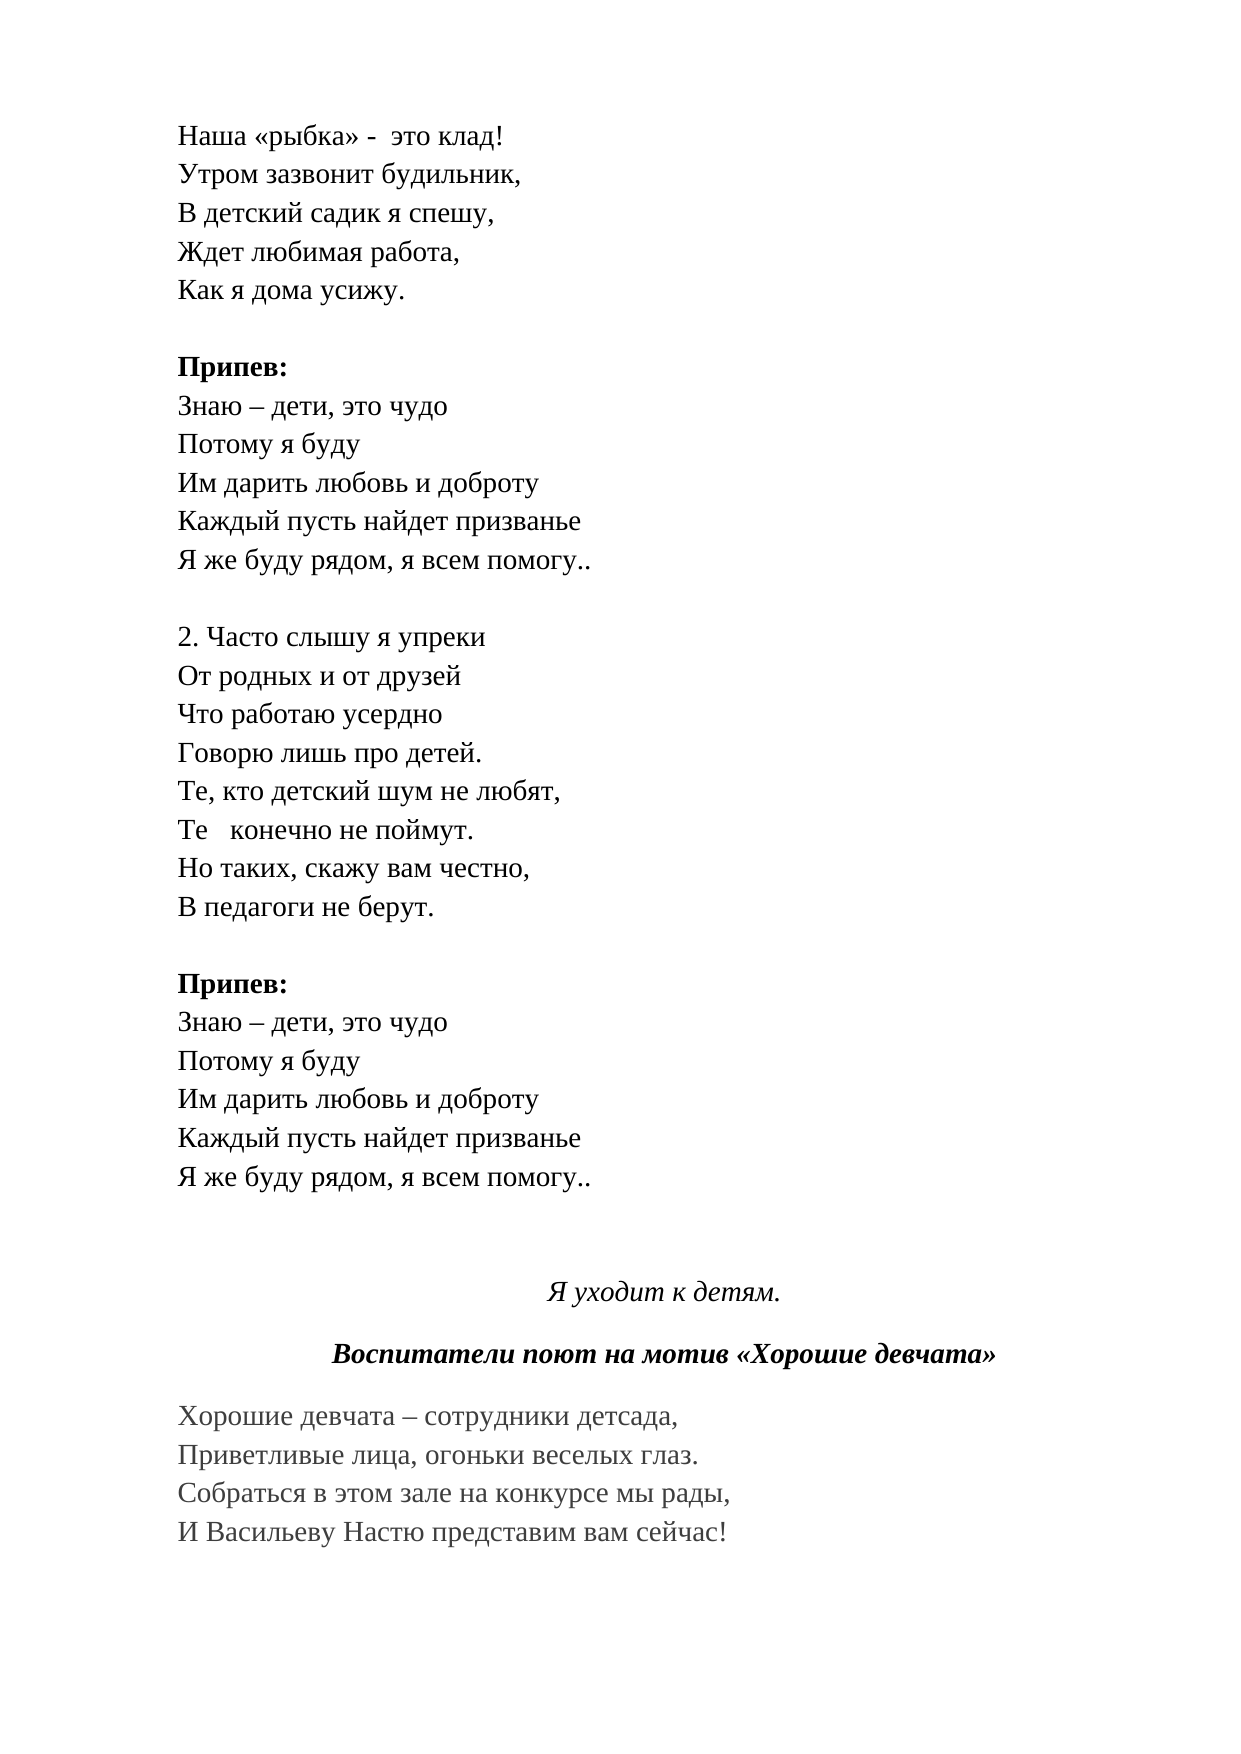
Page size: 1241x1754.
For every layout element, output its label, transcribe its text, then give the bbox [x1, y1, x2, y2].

text Припев: [177, 966, 1152, 999]
text Потому я буду [177, 1043, 1152, 1077]
text Хорошие девчата – сотрудники детсада, Приветливые лица, огоньки веселых глаз. Собраться в этом зале на конкурсе мы рады, И Васильеву Настю представим вам сейчас! [177, 1398, 1152, 1581]
text От родных и от друзей [177, 658, 1152, 691]
text Я же буду рядом, я всем помогу.. [177, 542, 1152, 576]
text Знаю – дети, это чудо [177, 1004, 1152, 1038]
text 2. Часто слышу я упреки [177, 619, 1152, 653]
text Утром зазвонит будильник, [177, 157, 1152, 190]
text Каждый пусть найдет призванье [177, 503, 1152, 537]
text Я уходит к детям. [177, 1274, 1152, 1308]
text Потому я буду [177, 426, 1152, 460]
text Ждет любимая работа, [177, 234, 1152, 267]
text Им дарить любовь и доброту [177, 465, 1152, 498]
text Им дарить любовь и доброту [177, 1082, 1152, 1115]
text Те, кто детский шум не любят, [177, 773, 1152, 807]
text Я же буду рядом, я всем помогу.. [177, 1159, 1152, 1192]
text Но таких, скажу вам честно, [177, 850, 1152, 884]
text Знаю – дети, это чудо [177, 388, 1152, 421]
text В педагоги не берут. [177, 889, 1152, 922]
text Как я дома усижу. [177, 272, 1152, 306]
text Что работаю усердно [177, 696, 1152, 730]
text Припев: [177, 349, 1152, 383]
text В детский садик я спешу, [177, 195, 1152, 229]
text Те конечно не поймут. [177, 812, 1152, 845]
text Каждый пусть найдет призванье [177, 1120, 1152, 1154]
text Говорю лишь про детей. [177, 735, 1152, 768]
text Воспитатели поют на мотив «Хорошие девчата» [177, 1336, 1152, 1370]
text Наша «рыбка» - это клад! [177, 118, 1152, 152]
